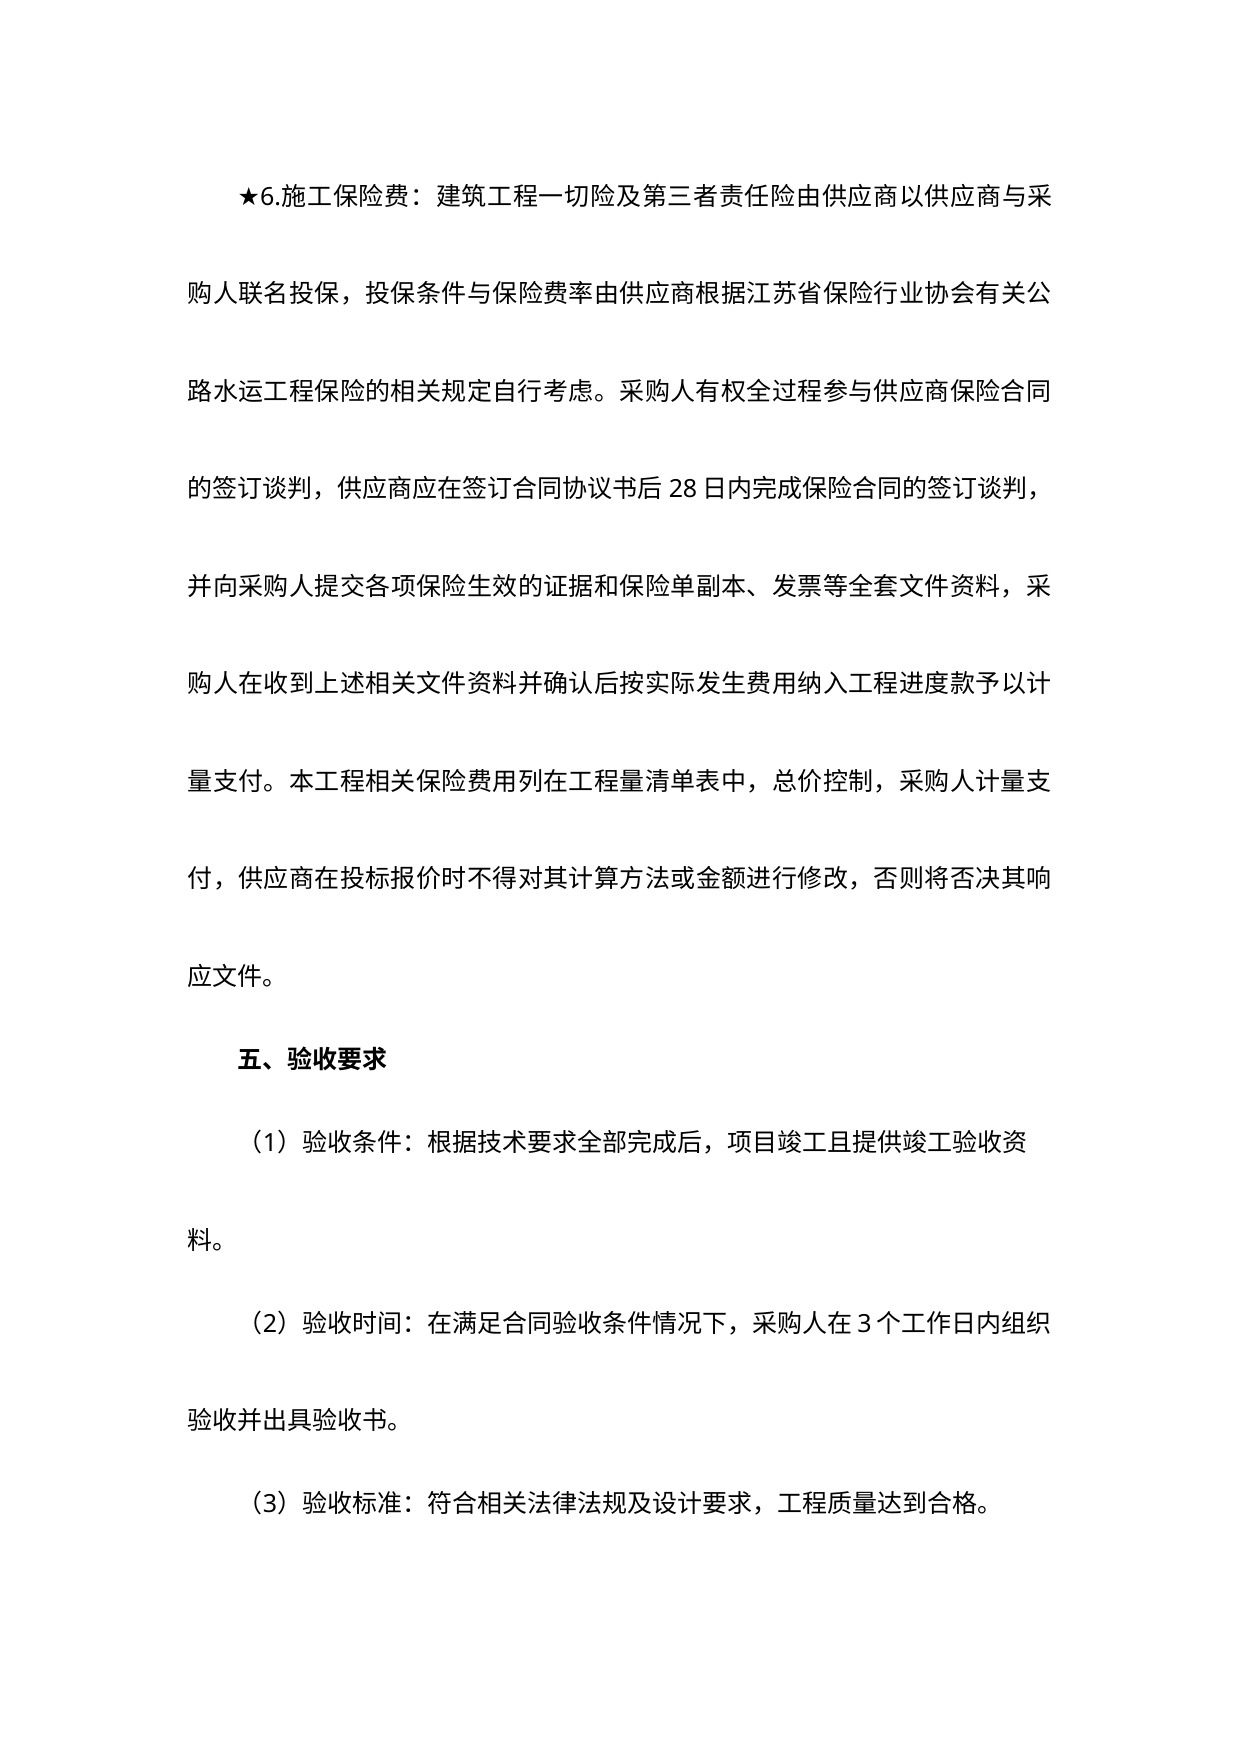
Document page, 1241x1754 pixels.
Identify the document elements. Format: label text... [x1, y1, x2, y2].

text （2）验收时间：在满足合同验收条件情况下，采购人在3个工作日内组织验收并出具验收书。 [187, 1289, 1053, 1451]
text 五、验收要求 [187, 1025, 1053, 1090]
text （3）验收标准：符合相关法律法规及设计要求，工程质量达到合格。 [187, 1469, 1053, 1534]
text ★6.施工保险费：建筑工程一切险及第三者责任险由供应商以供应商与采购人联名投保，投保条件与保险费率由供应商根据江苏省保险行业协会有关公路水运工程保险的相关规定自行考虑。采购人有权全过程参与供应商保险合同的签订谈判，供应商应在签订合同协议书后28日内完成保险合同的签订谈判，并向采购人提交各项保险生效的证据和保险单副本、发票等全套文件资料，采购人在收到上述相关文件资料并确认后按实际发生费用纳入工程进度款予以计量支付。本工程相关保险费用列在工程量清单表中，总价控制，采购人计量支付，供应商在投标报价时不得对其计算方法或金额进行修改，否则将否决其响应文件。 [187, 162, 1053, 1007]
text （1）验收条件：根据技术要求全部完成后，项目竣工且提供竣工验收资料。 [187, 1108, 1053, 1271]
